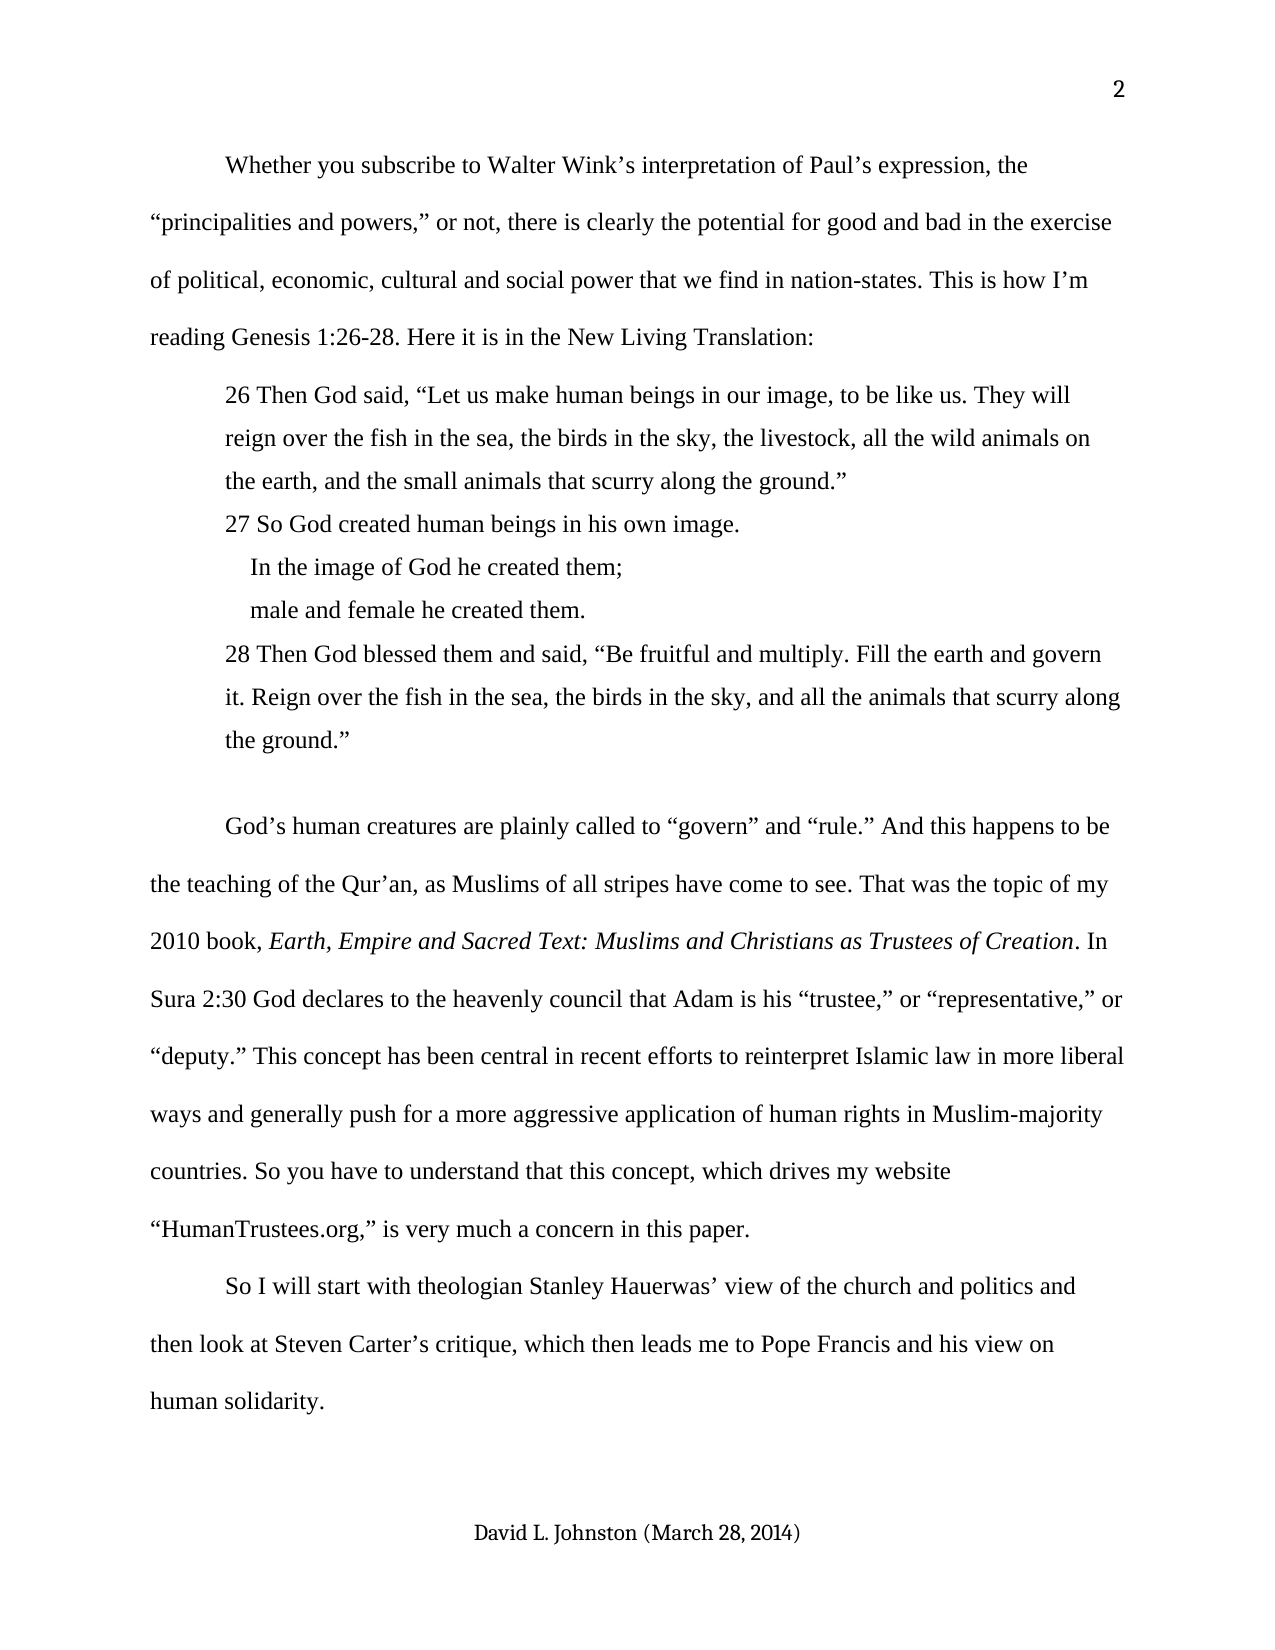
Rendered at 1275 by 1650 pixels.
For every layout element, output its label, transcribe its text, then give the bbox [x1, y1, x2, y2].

text Whether you subscribe to Walter Wink’s interpretation of Paul’s expression, the “principalities and powers,” or not, there is clearly the potential for good and bad in the exercise of political, economic, cultural and social power that we find in nation-states. This is how I’m reading Genesis 1:26-28. Here it is in the New Living Translation: [150, 150, 1125, 351]
text 26 Then God said, “Let us make human beings in our image, to be like us. They will reign over the fish in the sea, the birds in the sky, the livestock, all the wild animals on the earth, and the small animals that scurry along the ground.” [225, 380, 1125, 495]
text 27 So God created human beings in his own image. In the image of God he created them; male and female he created them. [225, 509, 1125, 624]
text 28 Then God blessed them and said, “Be fruitful and multiply. Fill the earth and govern it. Reign over the fish in the sea, the birds in the sky, and all the animals that scurry along the ground.” [225, 639, 1125, 754]
text So I will start with theologian Stanley Hauerwas’ view of the church and politics and then look at Steven Carter’s critique, which then leads me to Pope Francis and his view on human solidarity. [150, 1271, 1125, 1415]
text God’s human creatures are plainly called to “govern” and “rule.” And this happens to be the teaching of the Qur’an, as Muslims of all stripes have come to see. That was the topic of my 2010 book, Earth, Empire and Sacred Text: Muslims and Christians as Trustees of Creation. In Sura 2:30 God declares to the heavenly council that Adam is his “trustee,” or “representative,” or “deputy.” This concept has been central in recent efforts to reinterpret Islamic law in more liberal ways and generally push for a more aggressive application of human rights in Muslim-majority countries. So you have to understand that this concept, which drives my website “HumanTrustees.org,” is very much a concern in this paper. [150, 811, 1125, 1242]
